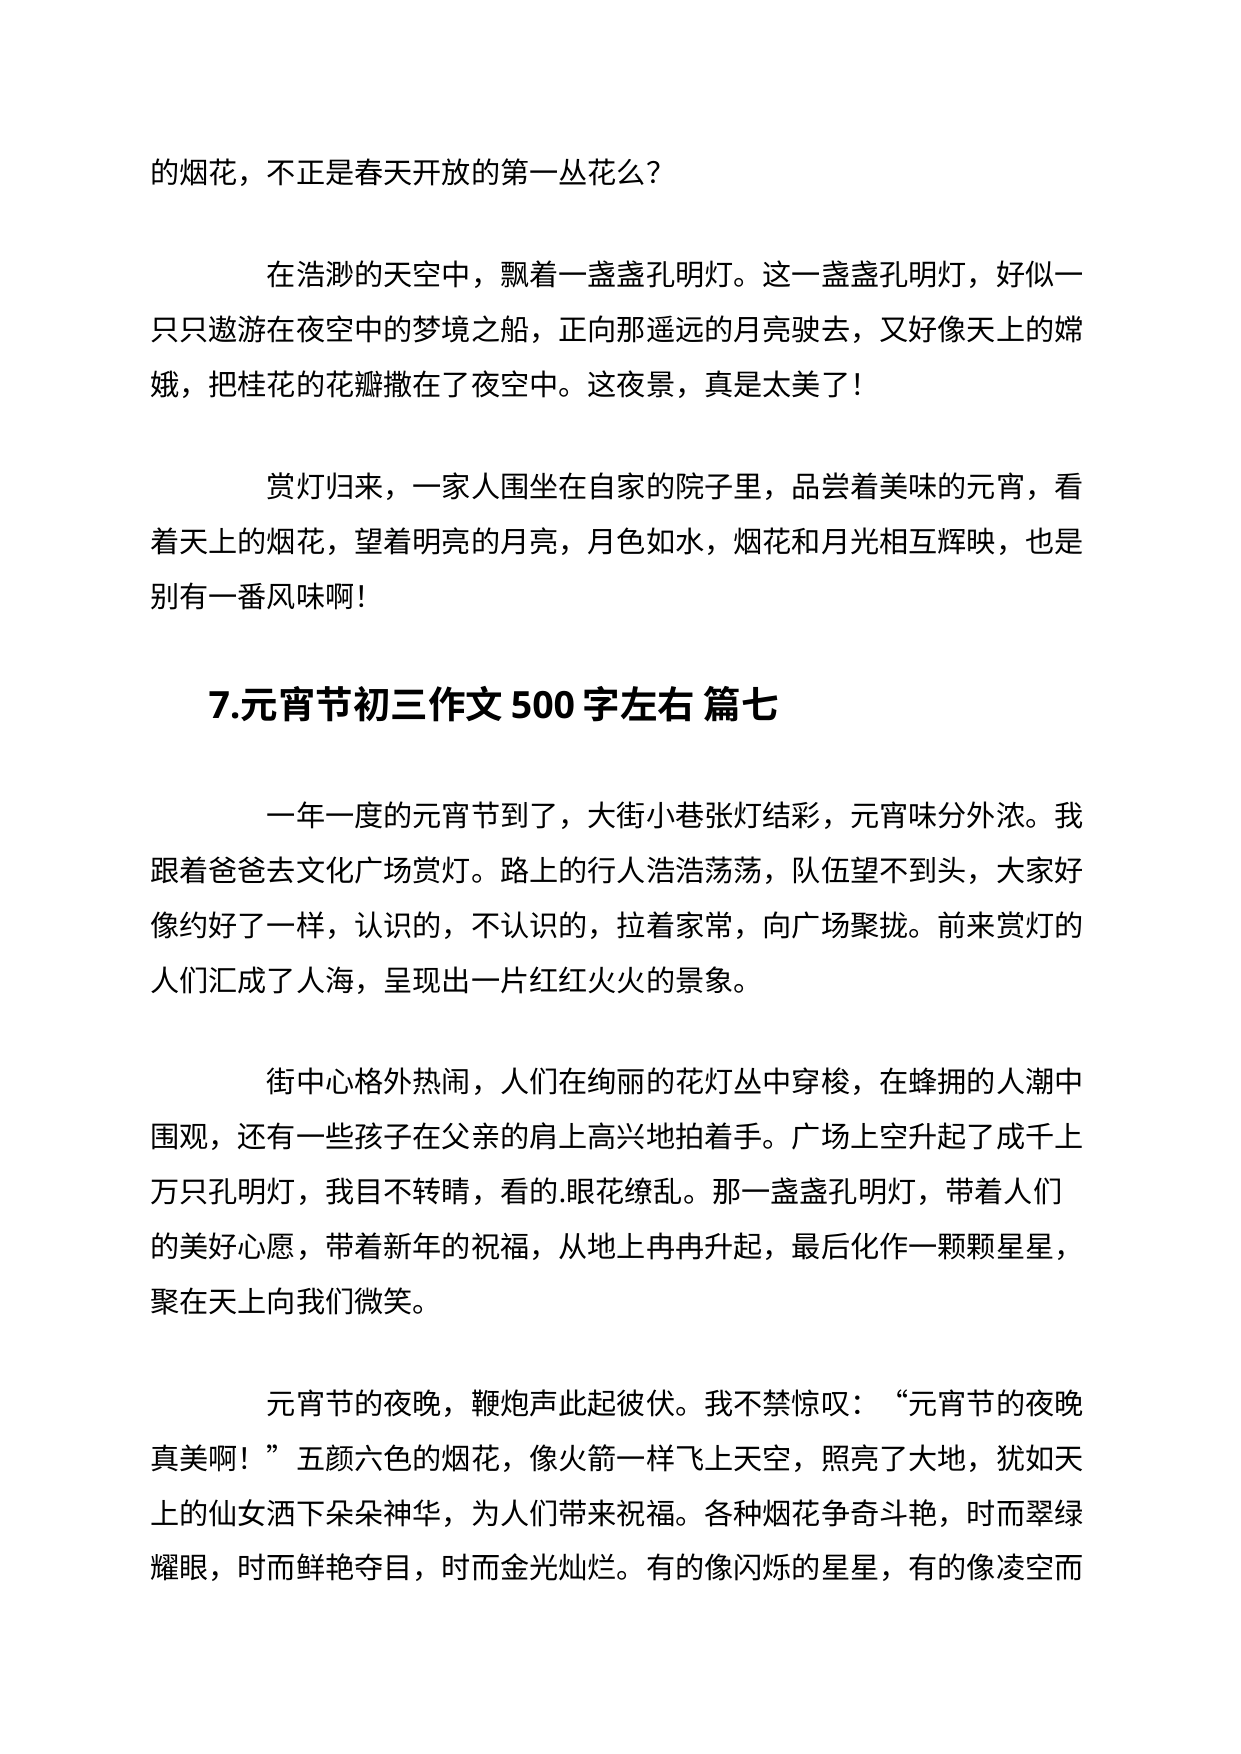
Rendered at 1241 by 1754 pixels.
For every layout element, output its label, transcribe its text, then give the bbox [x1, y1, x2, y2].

text 7.元宵节初三作文500字左右 篇七 [150, 675, 1090, 729]
text 一年一度的元宵节到了，大街小巷张灯结彩，元宵味分外浓。我跟着爸爸去文化广场赏灯。路上的行人浩浩荡荡，队伍望不到头，大家好像约好了一样，认识的，不认识的，拉着家常，向广场聚拢。前来赏灯的人们汇成了人海，呈现出一片红红火火的景象。 [150, 792, 1090, 999]
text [150, 1380, 1090, 1587]
text 在浩渺的天空中，飘着一盏盏孔明灯。这一盏盏孔明灯，好似一只只遨游在夜空中的梦境之船，正向那遥远的月亮驶去，又好像天上的嫦娥，把桂花的花瓣撒在了夜空中。这夜景，真是太美了！ [150, 252, 1090, 404]
text 赏灯归来，一家人围坐在自家的院子里，品尝着美味的元宵，看着天上的烟花，望着明亮的月亮，月色如水，烟花和月光相互辉映，也是别有一番风味啊！ [150, 463, 1090, 615]
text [150, 150, 1090, 192]
text 街中心格外热闹，人们在绚丽的花灯丛中穿梭，在蜂拥的人潮中围观，还有一些孩子在父亲的肩上高兴地拍着手。广场上空升起了成千上万只孔明灯，我目不转睛，看的.眼花缭乱。那一盏盏孔明灯，带着人们的美好心愿，带着新年的祝福，从地上冉冉升起，最后化作一颗颗星星，聚在天上向我们微笑。 [150, 1059, 1090, 1321]
